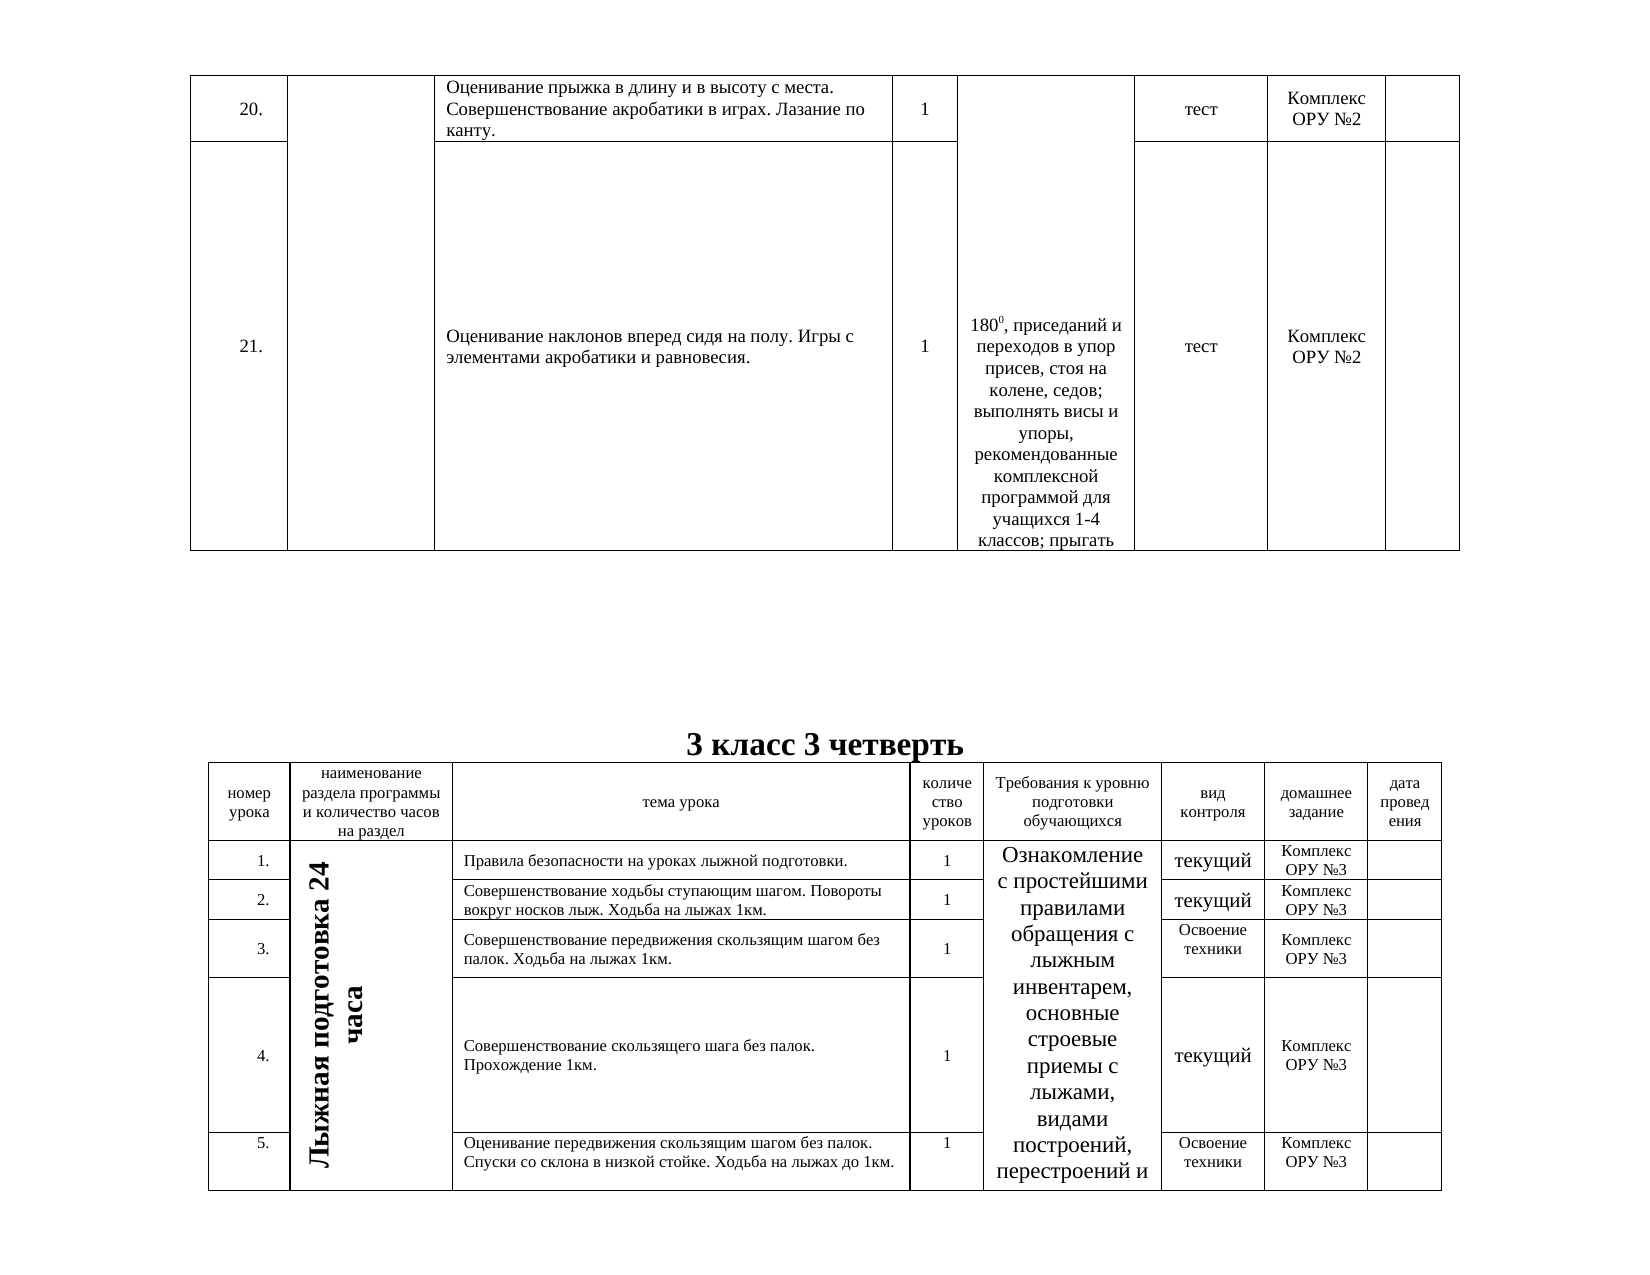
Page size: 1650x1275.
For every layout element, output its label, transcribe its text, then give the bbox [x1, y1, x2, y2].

table_cell Комплекс ОРУ №2 [1268, 76, 1385, 141]
table_cell Совершенствование ходьбы ступающим шагом. Повороты вокруг носков лыж. Ходьба на лыжах 1км. [453, 880, 909, 919]
table_cell 1 [911, 880, 983, 919]
table_header Требования к уровню подготовки обучающихся [984, 763, 1161, 840]
table_cell Комплекс ОРУ №3 [1265, 880, 1367, 919]
table_cell 1 [893, 76, 957, 141]
table_cell [1368, 920, 1441, 977]
table_cell [1386, 142, 1459, 550]
table_cell [209, 1133, 289, 1190]
table_cell текущий [1162, 978, 1264, 1132]
table_cell Оценивание прыжка в длину и в высоту с места. Совершенствование акробатики в играх. Лазание по канту. [435, 76, 892, 141]
table_cell [1368, 1133, 1441, 1190]
table_cell [209, 841, 289, 879]
table_cell Освоение техники [1162, 920, 1264, 977]
table_cell Совершенствование скользящего шага без палок. Прохождение 1км. [453, 978, 909, 1132]
table_cell Комплекс ОРУ №3 [1265, 841, 1367, 879]
table_cell [209, 920, 289, 977]
table_cell [209, 978, 289, 1132]
table_cell текущий [1162, 841, 1264, 879]
table_cell 1 [911, 920, 983, 977]
table_header дата проведения [1368, 763, 1441, 840]
table_cell Лыжная подготовка 24 часа [291, 841, 452, 1190]
table_cell [191, 76, 287, 141]
table_cell [1368, 841, 1441, 879]
table_header тема урока [453, 763, 909, 840]
table_header домашнее задание [1265, 763, 1367, 840]
table_cell [1368, 880, 1441, 919]
table_header количество уроков [911, 763, 983, 840]
table_cell [191, 142, 287, 550]
table_cell [1386, 76, 1459, 141]
table_cell Ознакомление с простейшими правилами обращения с лыжным инвентарем, основные строевые приемы с лыжами, видами построений, перестроений и передвижений в строю, самым необходимым способам передвижения; ходить скользящим шагом без палок, подъемы и спуски с небольших склонов, передвижение на лыжах до 1,5 км. [984, 841, 1161, 1190]
table_cell текущий [1162, 880, 1264, 919]
table_cell 1 [893, 142, 957, 550]
table_cell Комплекс ОРУ №2 [1268, 142, 1385, 550]
table_cell 1 [911, 841, 983, 879]
table_cell Освоение техники [1162, 1133, 1264, 1190]
text 3 класс 3 четверть [75, 724, 1575, 762]
table_cell Оценивание передвижения скользящим шагом без палок. Спуски со склона в низкой стойке. Ходьба на лыжах до 1км. [453, 1133, 909, 1190]
table_cell тест [1135, 142, 1267, 550]
table_cell [1368, 978, 1441, 1132]
table_cell Правила безопасности на уроках лыжной подготовки. [453, 841, 909, 879]
table_cell Комплекс ОРУ №3 [1265, 978, 1367, 1132]
table_cell [209, 880, 289, 919]
table_cell 1 [911, 978, 983, 1132]
table_cell Оценивание наклонов вперед сидя на полу. Игры с элементами акробатики и равновесия. [435, 142, 892, 550]
table_cell Совершенствование передвижения скользящим шагом без палок. Ходьба на лыжах 1км. [453, 920, 909, 977]
table_cell Комплекс ОРУ №3 [1265, 1133, 1367, 1190]
table_header вид контроля [1162, 763, 1264, 840]
table_cell 1 [911, 1133, 983, 1190]
table_cell тест [1135, 76, 1267, 141]
table_header наименование раздела программы и количество часов на раздел [291, 763, 452, 840]
table_header номер урока [209, 763, 289, 840]
table_cell Комплекс ОРУ №3 [1265, 920, 1367, 977]
